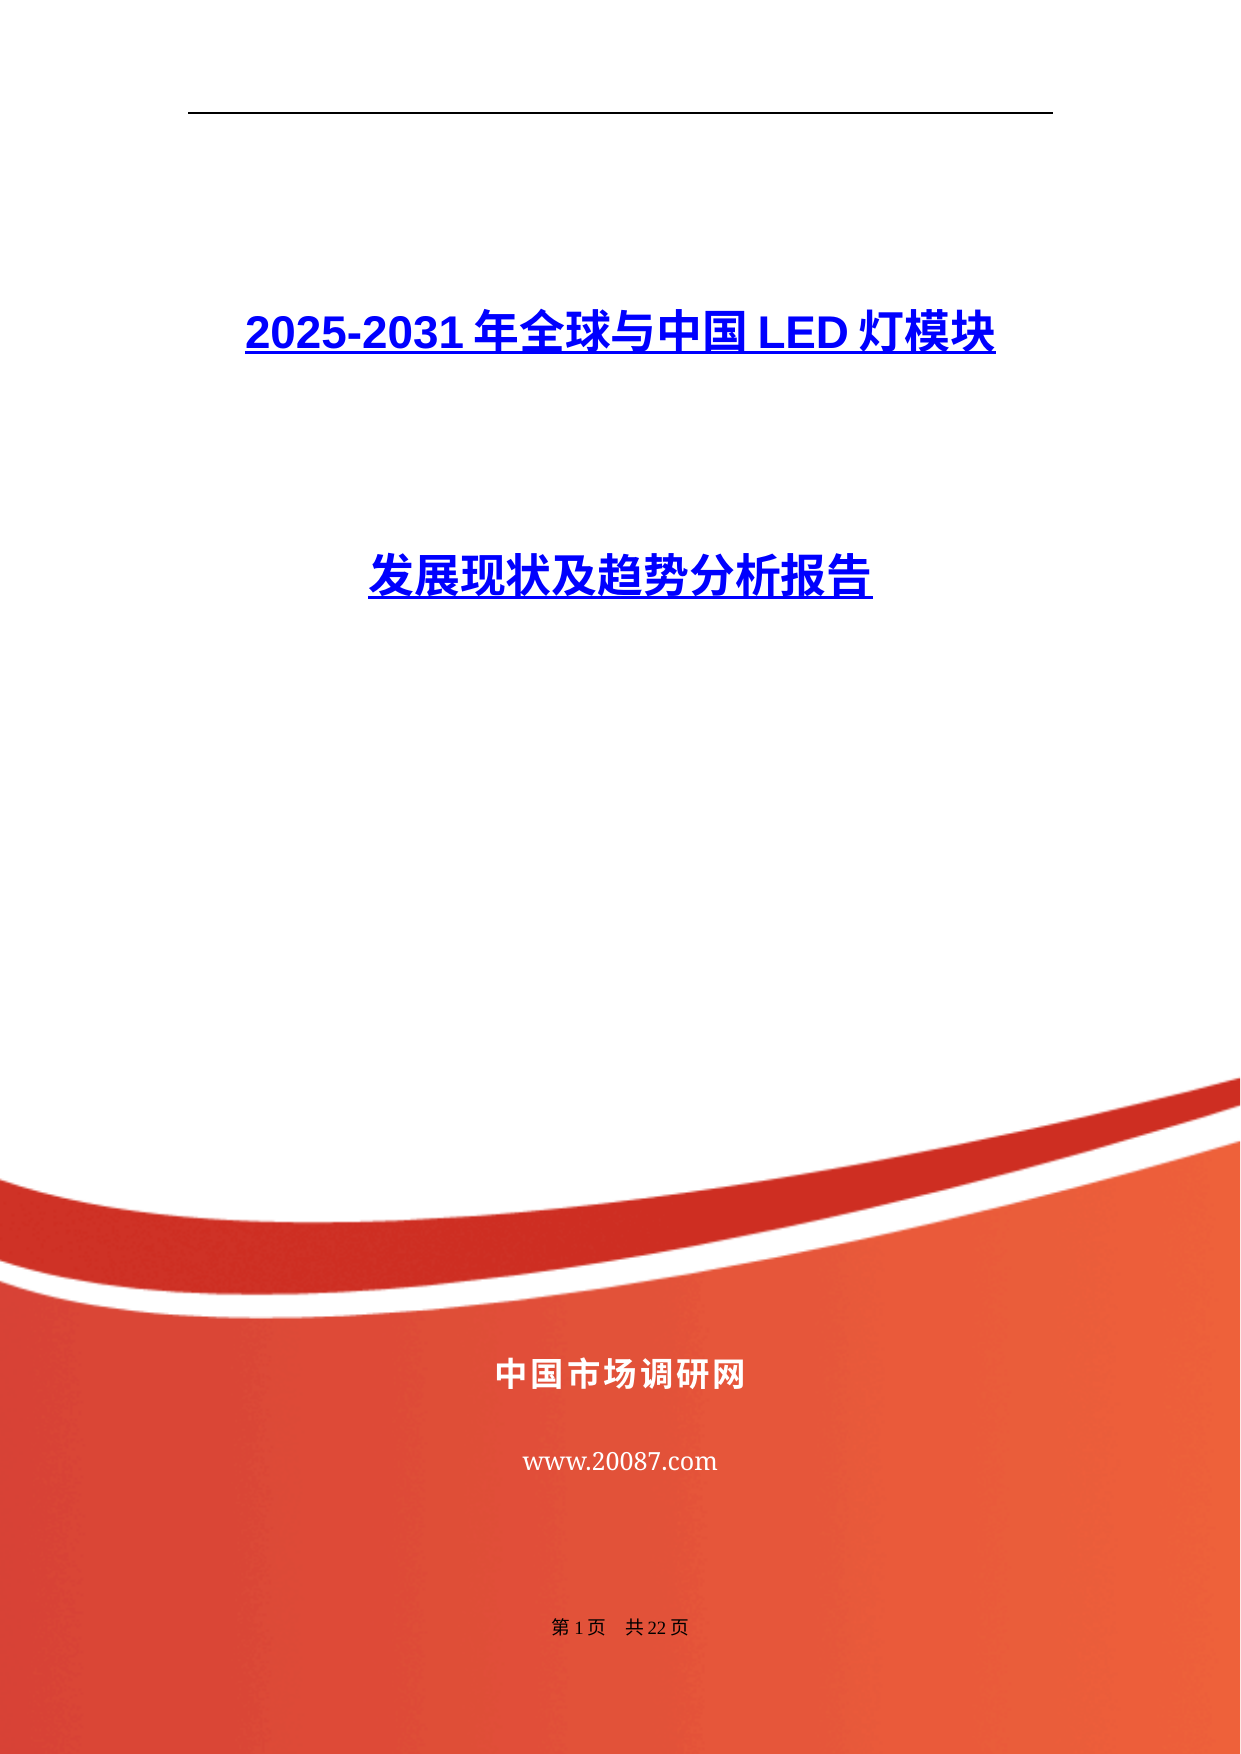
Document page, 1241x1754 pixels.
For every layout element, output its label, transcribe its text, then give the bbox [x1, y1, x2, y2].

table_header 2025-2031年全球与中国LED灯模块发展现状及趋势分析报告 [188, 207, 1053, 773]
picture [0, 1006, 1241, 1754]
text www.20087.com [187, 1428, 1053, 1493]
subtitle 中国市场调研网 [187, 1339, 1053, 1404]
